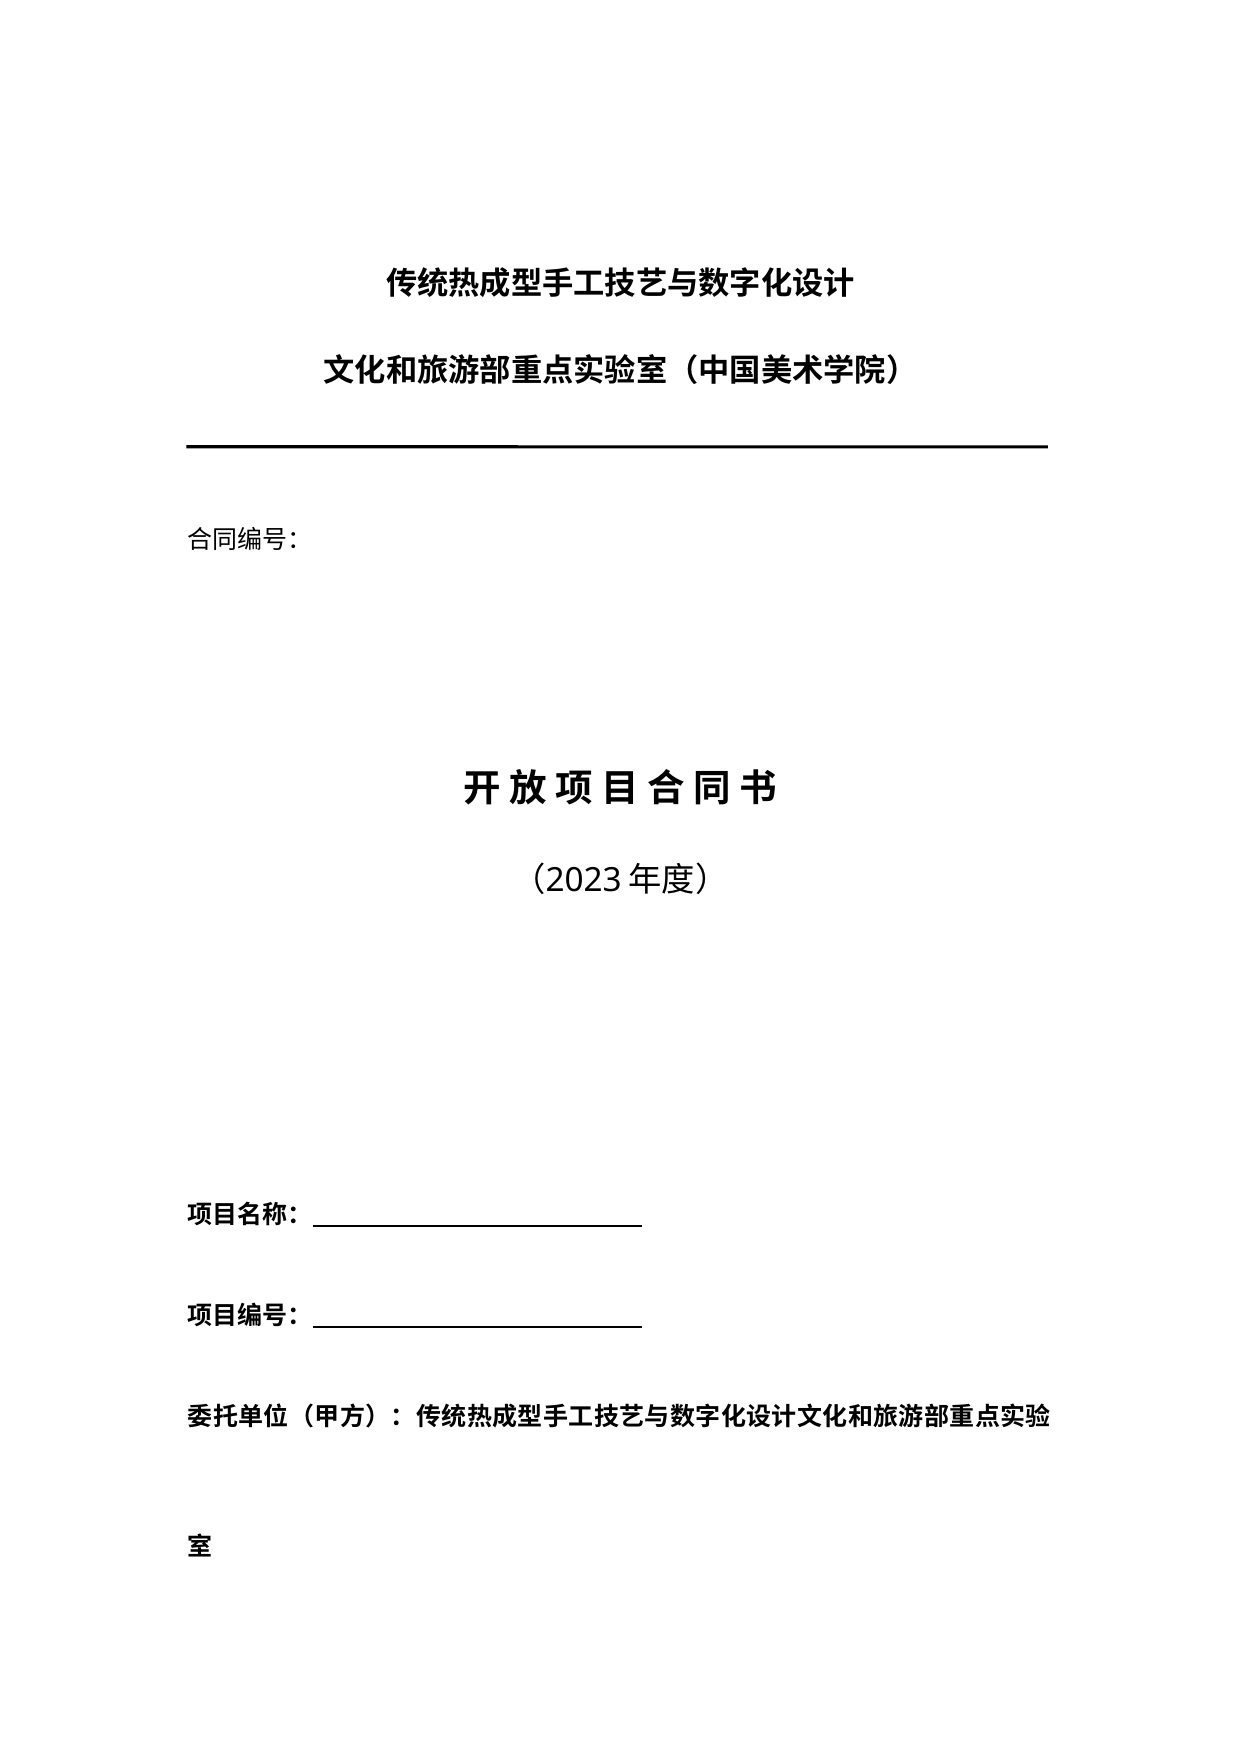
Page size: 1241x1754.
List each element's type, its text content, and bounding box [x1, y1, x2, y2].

text 开 放 项 目 合 同 书 [187, 753, 1053, 818]
text 文化和旅游部重点实验室（中国美术学院） [187, 336, 1053, 401]
text （2023年度） [187, 845, 1053, 910]
text 委托单位（甲方）：传统热成型手工技艺与数字化设计文化和旅游部重点实验室 [187, 1382, 1053, 1577]
text 项目名称： [187, 1180, 1053, 1245]
text 合同编号： [187, 506, 1053, 571]
text 传统热成型手工技艺与数字化设计 [187, 248, 1053, 313]
text 项目编号： [187, 1281, 1053, 1346]
